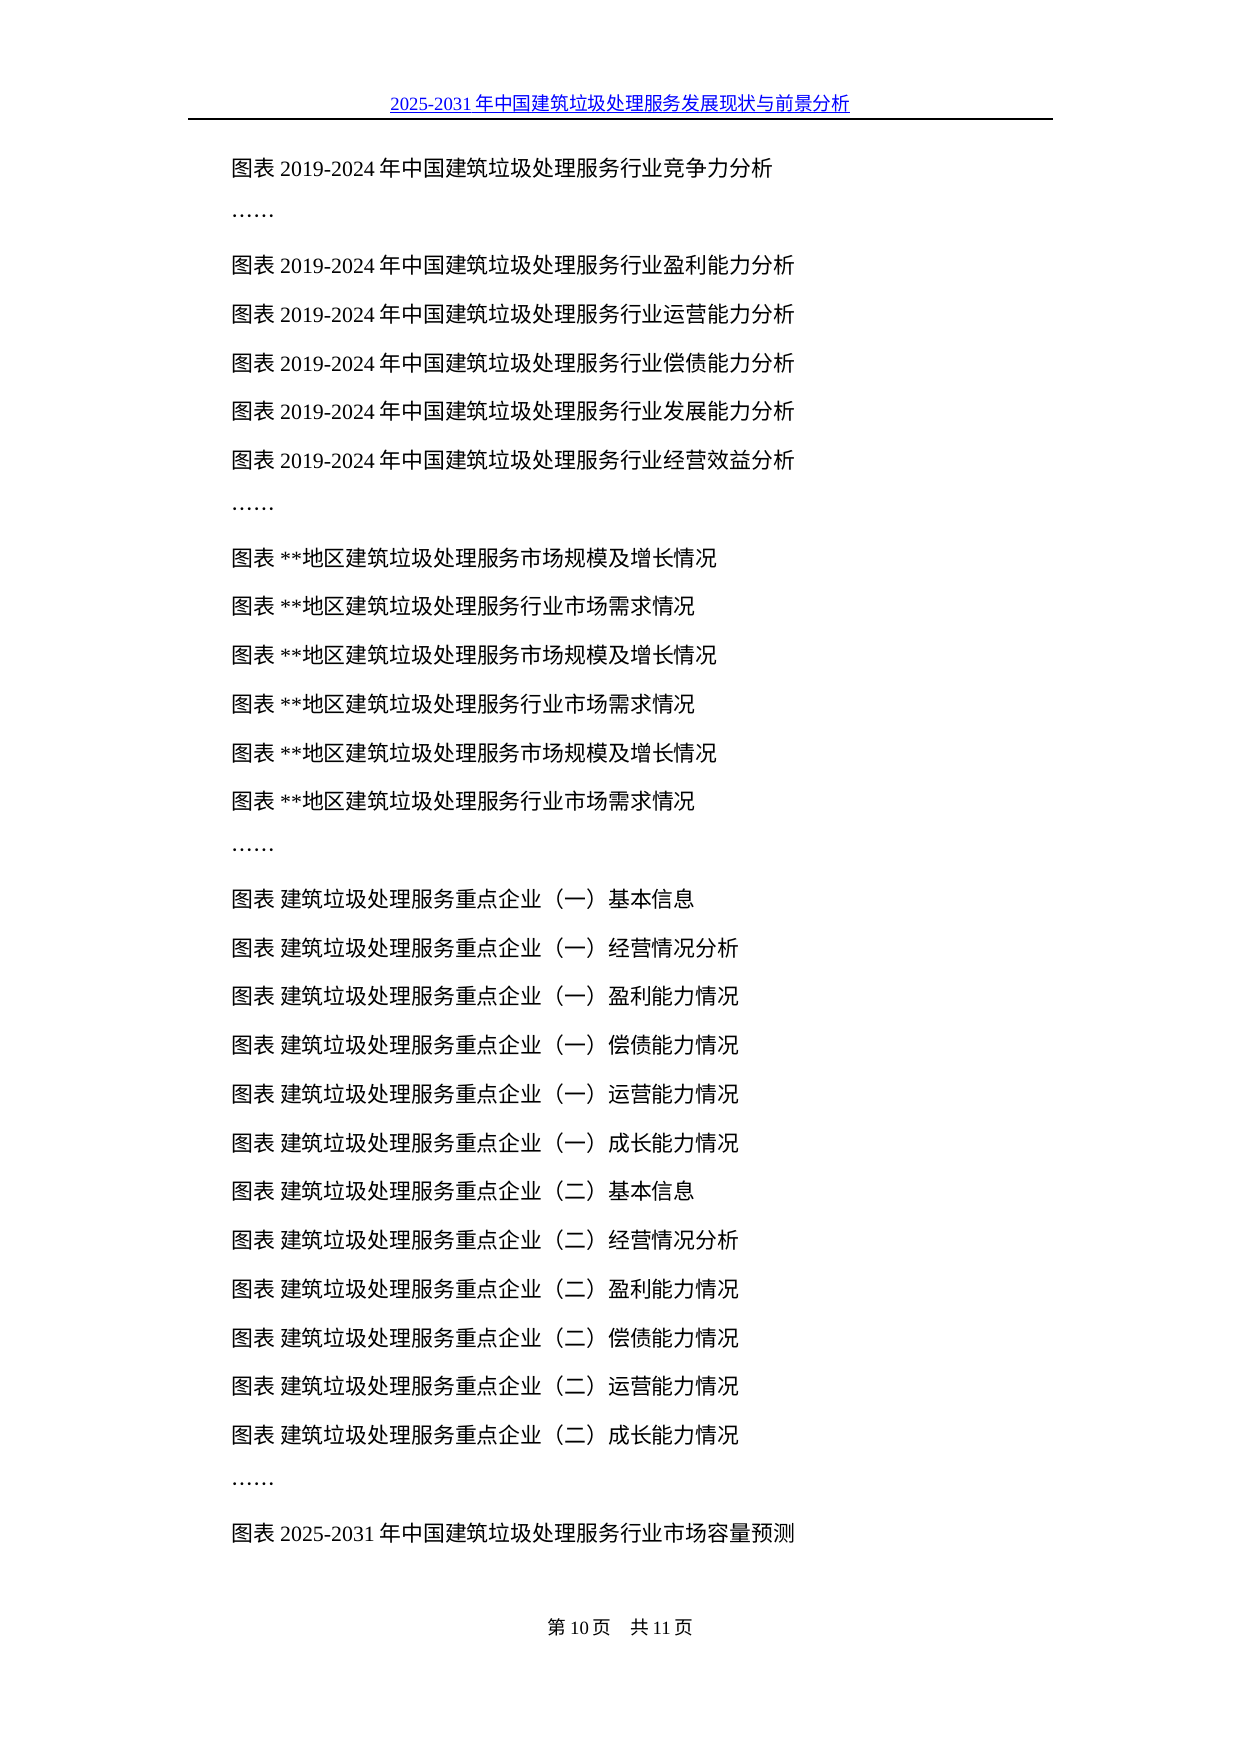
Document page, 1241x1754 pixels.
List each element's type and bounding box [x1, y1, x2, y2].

text [187, 150, 1053, 1548]
